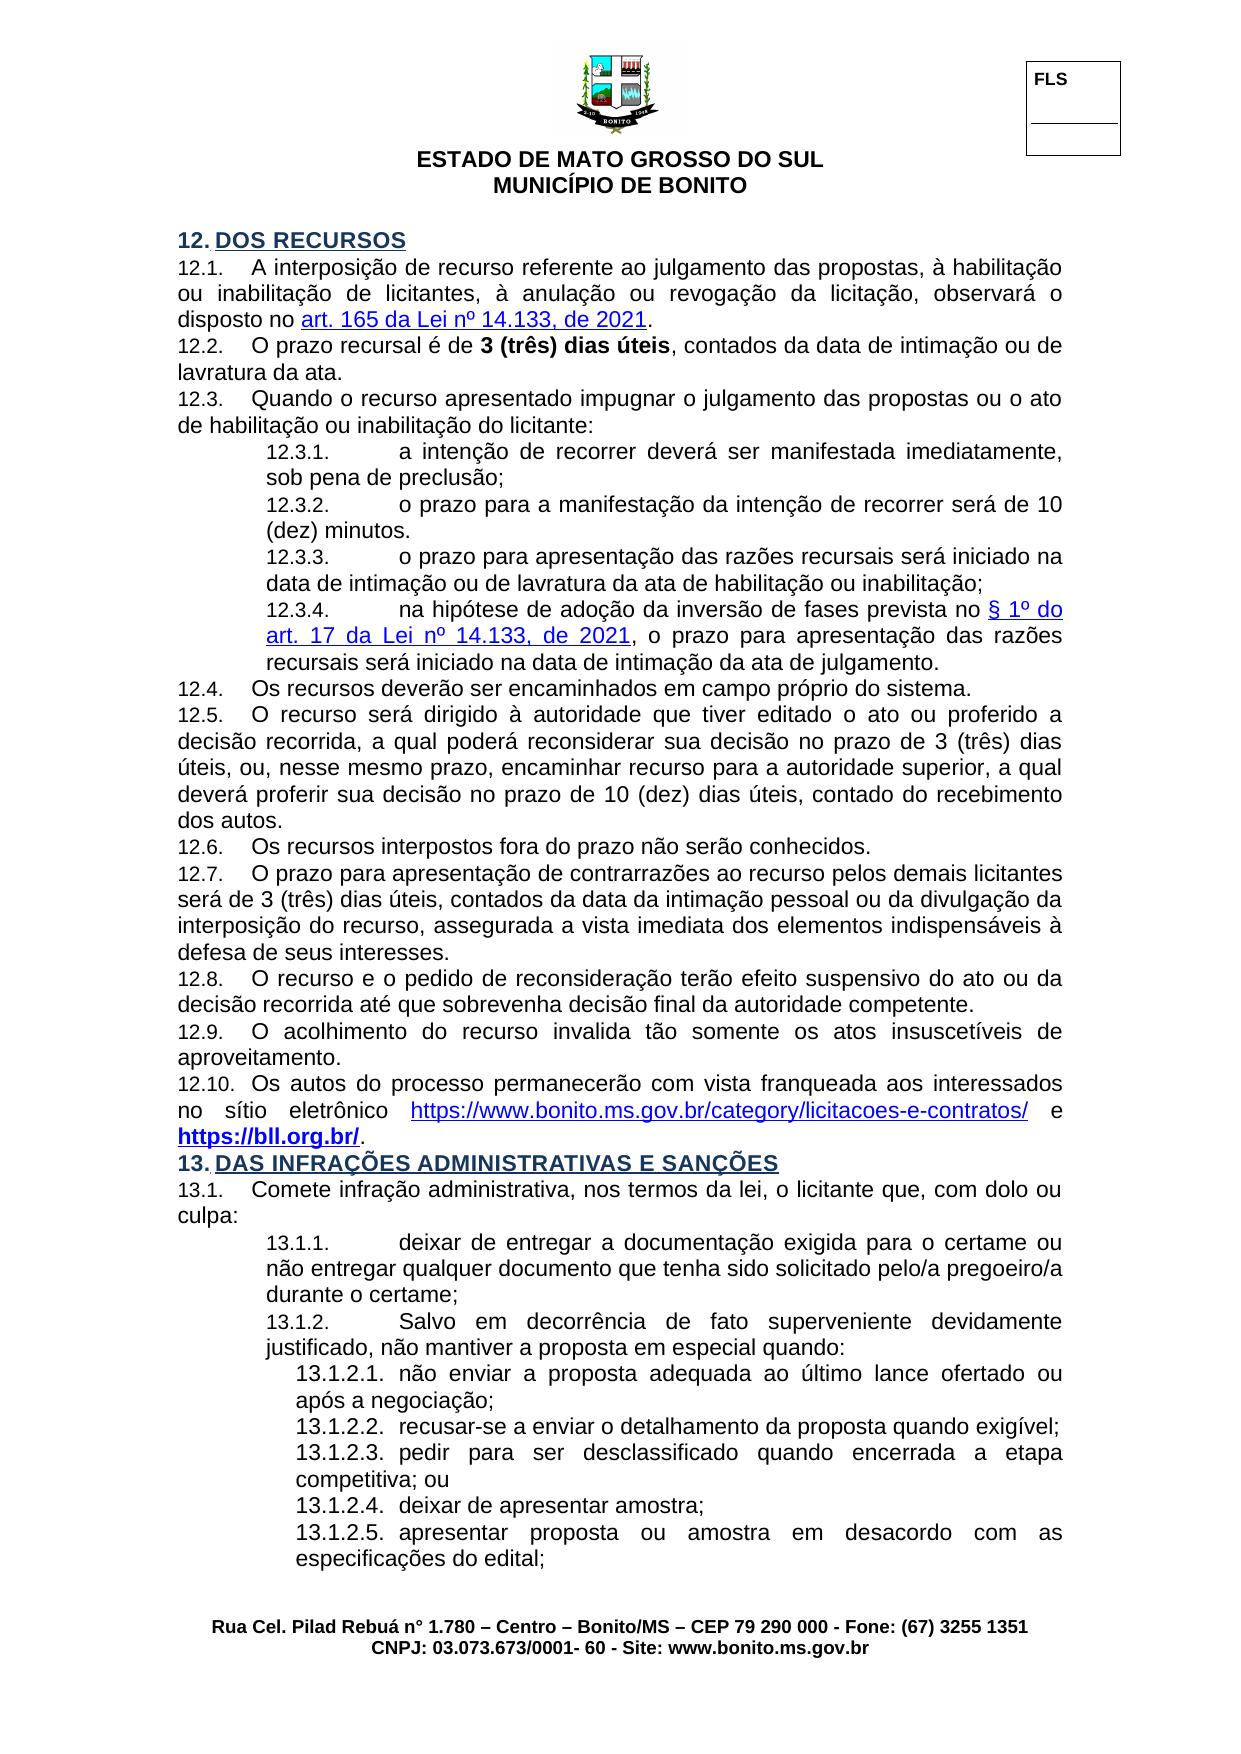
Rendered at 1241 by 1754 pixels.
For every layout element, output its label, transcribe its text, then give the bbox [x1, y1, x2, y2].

text Os recursos deverão ser encaminhados em campo próprio do sistema. [177, 675, 1063, 701]
text apresentar proposta ou amostra em desacordo com as especificações do edital; [295, 1518, 1063, 1571]
text deixar de entregar a documentação exigida para o certame ou não entregar qualquer documento que tenha sido solicitado pelo/a pregoeiro/a durante o certame; [266, 1228, 1063, 1308]
text Comete infração administrativa, nos termos da lei, o licitante que, com dolo ou culpa: [177, 1176, 1063, 1228]
text não enviar a proposta adequada ao último lance ofertado ou após a negociação; [295, 1360, 1063, 1413]
text DAS INFRAÇÕES ADMINISTRATIVAS E SANÇÕES [177, 1149, 1063, 1176]
text O prazo para apresentação de contrarrazões ao recurso pelos demais licitantes será de 3 (três) dias úteis, contados da data da intimação pessoal ou da divulgação da interposição do recurso, assegurada a vista imediata dos elementos indispensáveis à defesa de seus interesses. [177, 859, 1063, 965]
text deixar de apresentar amostra; [295, 1492, 1063, 1518]
text na hipótese de adoção da inversão de fases prevista no § 1º do art. 17 da Lei nº 14.133, de 2021, o prazo para apresentação das razões recursais será iniciado na data de intimação da ata de julgamento. [266, 596, 1063, 675]
text O recurso e o pedido de reconsideração terão efeito suspensivo do ato ou da decisão recorrida até que sobrevenha decisão final da autoridade competente. [177, 965, 1063, 1018]
text Salvo em decorrência de fato superveniente devidamente justificado, não mantiver a proposta em especial quando: [266, 1308, 1063, 1360]
text recusar-se a enviar o detalhamento da proposta quando exigível; [295, 1413, 1063, 1439]
text pedir para ser desclassificado quando encerrada a etapa competitiva; ou [295, 1439, 1063, 1492]
text o prazo para apresentação das razões recursais será iniciado na data de intimação ou de lavratura da ata de habilitação ou inabilitação; [266, 543, 1063, 596]
text Quando o recurso apresentado impugnar o julgamento das propostas ou o ato de habilitação ou inabilitação do licitante: [177, 385, 1063, 438]
text O acolhimento do recurso invalida tão somente os atos insuscetíveis de aproveitamento. [177, 1018, 1063, 1070]
text Os autos do processo permanecerão com vista franqueada aos interessados no sítio eletrônico https://www.bonito.ms.gov.br/category/licitacoes-e-contratos/ e https://bll.org.br/. [177, 1070, 1063, 1149]
picture [551, 42, 690, 139]
text a intenção de recorrer deverá ser manifestada imediatamente, sob pena de preclusão; [266, 438, 1063, 491]
text O recurso será dirigido à autoridade que tiver editado o ato ou proferido a decisão recorrida, a qual poderá reconsiderar sua decisão no prazo de 3 (três) dias úteis, ou, nesse mesmo prazo, encaminhar recurso para a autoridade superior, a qual deverá proferir sua decisão no prazo de 10 (dez) dias úteis, contado do recebimento dos autos. [177, 701, 1063, 833]
text DOS RECURSOS [177, 227, 1063, 253]
text O prazo recursal é de 3 (três) dias úteis, contados da data de intimação ou de lavratura da ata. [177, 332, 1063, 385]
text o prazo para a manifestação da intenção de recorrer será de 10 (dez) minutos. [266, 491, 1063, 543]
text Os recursos interpostos fora do prazo não serão conhecidos. [177, 833, 1063, 859]
text A interposição de recurso referente ao julgamento das propostas, à habilitação ou inabilitação de licitantes, à anulação ou revogação da licitação, observará o disposto no art. 165 da Lei nº 14.133, de 2021. [177, 253, 1063, 332]
